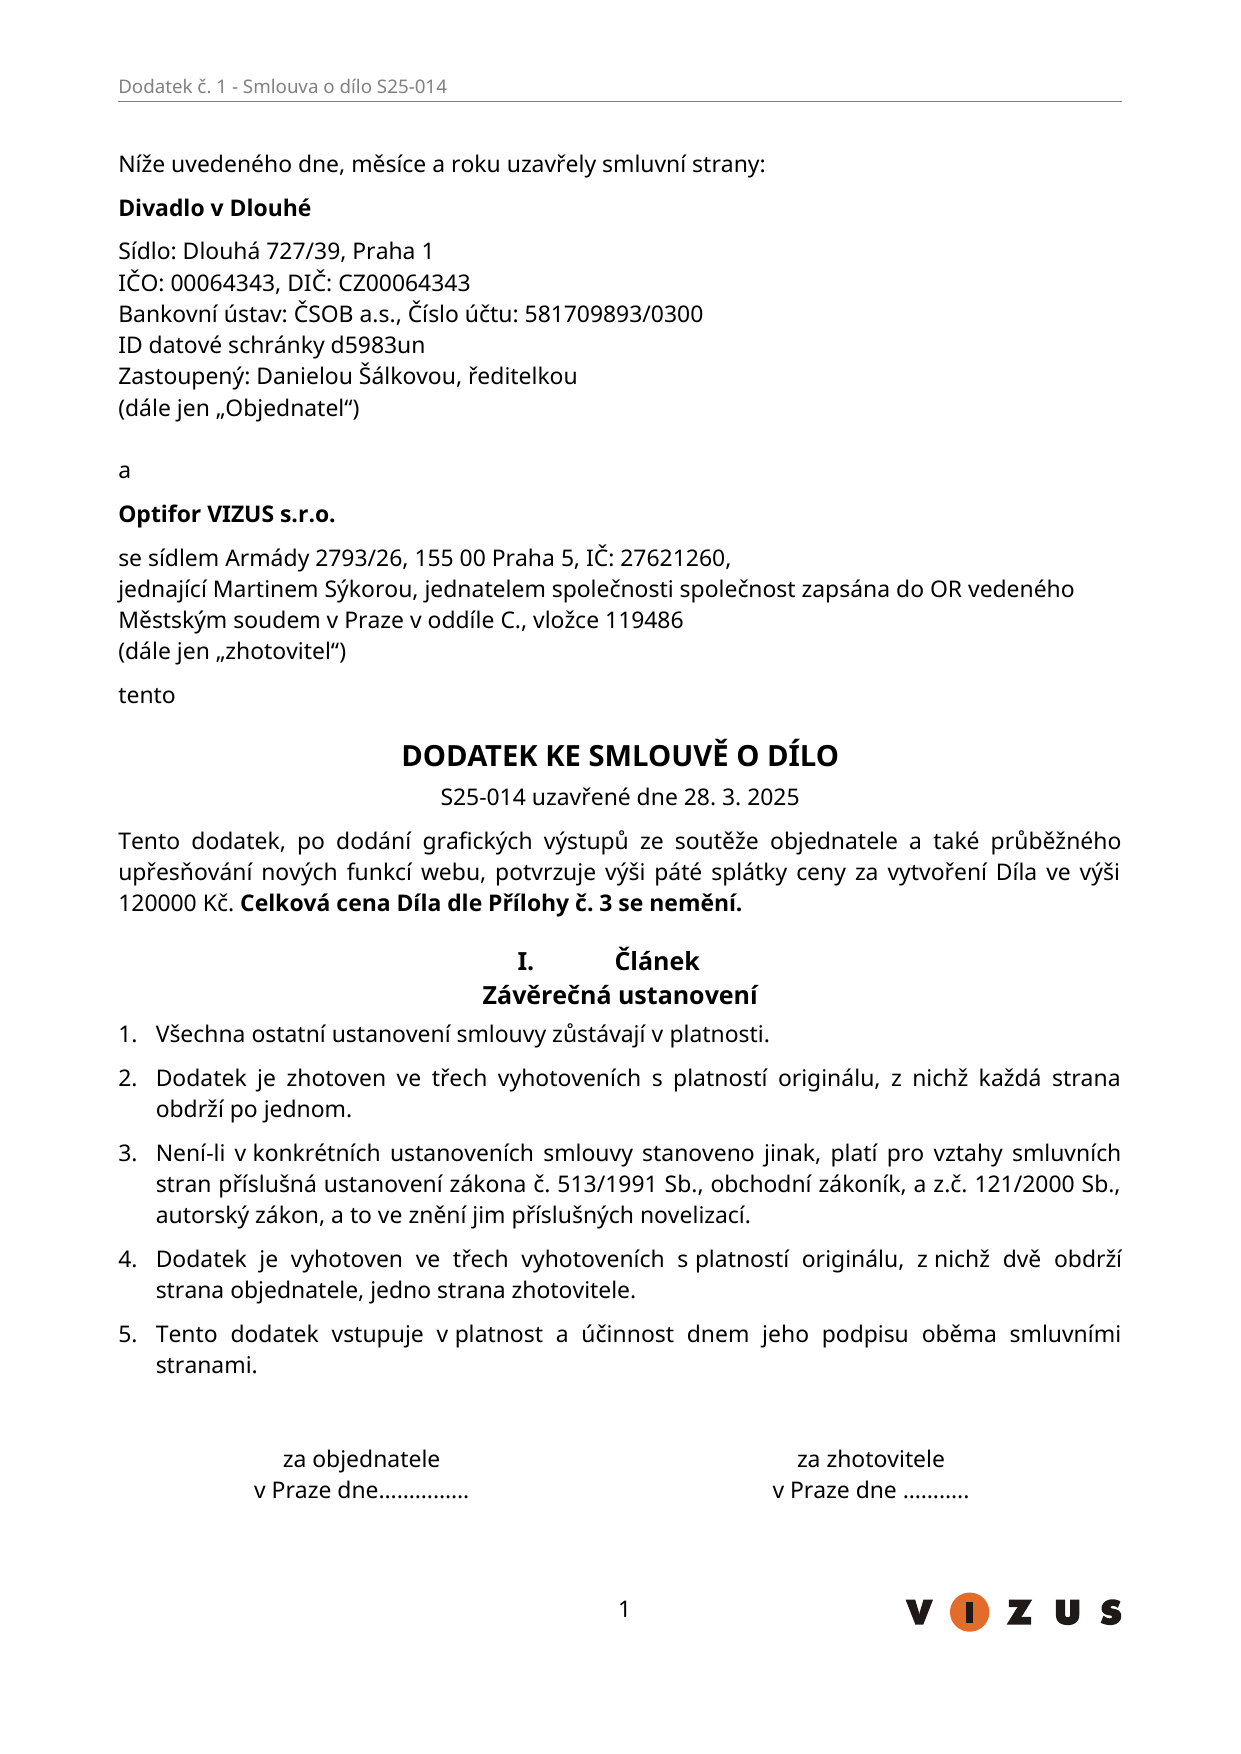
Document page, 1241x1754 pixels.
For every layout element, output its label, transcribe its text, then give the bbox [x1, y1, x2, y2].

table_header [107, 1437, 616, 1587]
text S25-014 uzavřené dne 28. 3. 2025 [118, 781, 1122, 812]
text Není-li v konkrétních ustanoveních smlouvy stanoveno jinak, platí pro vztahy smluvních stran příslušná ustanovení zákona č. 513/1991 Sb., obchodní zákoník, a z.č. 121/2000 Sb., autorský zákon, a to ve znění jim příslušných novelizací. [118, 1137, 1122, 1231]
subtitle DODATEK KE SMLOUVĚ O DÍLO [118, 735, 1122, 775]
subtitle Článek Závěrečná ustanovení [118, 944, 1122, 1012]
text se sídlem Armády 2793/26, 155 00 Praha 5, IČ: 27621260, jednající Martinem Sýkorou, jednatelem společnosti společnost zapsána do OR vedeného Městským soudem v Praze v oddíle C., vložce 119486 (dále jen „zhotovitel“) [118, 541, 1122, 666]
text Divadlo v Dlouhé [118, 191, 1122, 223]
text Tento dodatek vstupuje v platnost a účinnost dnem jeho podpisu oběma smluvními stranami. [118, 1318, 1122, 1381]
list Všechna ostatní ustanovení smlouvy zůstávají v platnosti. [118, 1018, 1122, 1049]
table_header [616, 1437, 1125, 1587]
text tento [118, 679, 1122, 710]
text Dodatek je vyhotoven ve třech vyhotoveních s platností originálu, z nichž dvě obdrží strana objednatele, jedno strana zhotovitele. [118, 1243, 1122, 1306]
text Sídlo: Dlouhá 727/39, Praha 1 IČO: 00064343, DIČ: CZ00064343 Bankovní ústav: ČSOB a.s., Číslo účtu: 581709893/0300 ID datové schránky d5983un Zastoupený: Danielou Šálkovou, ředitelkou (dále jen „Objednatel“) a [118, 235, 1122, 485]
list Tento dodatek, po dodání grafických výstupů ze soutěže objednatele a také průběžného upřesňování nových funkcí webu, potvrzuje výši páté splátky ceny za vytvoření Díla ve výši 120000 Kč. Celková cena Díla dle Přílohy č. 3 se nemění. [118, 825, 1122, 919]
list Dodatek je zhotoven ve třech vyhotoveních s platností originálu, z nichž každá strana obdrží po jednom. [118, 1062, 1122, 1124]
text Optifor VIZUS s.r.o. [118, 498, 1122, 529]
text Níže uvedeného dne, měsíce a roku uzavřely smluvní strany: [118, 148, 1122, 179]
